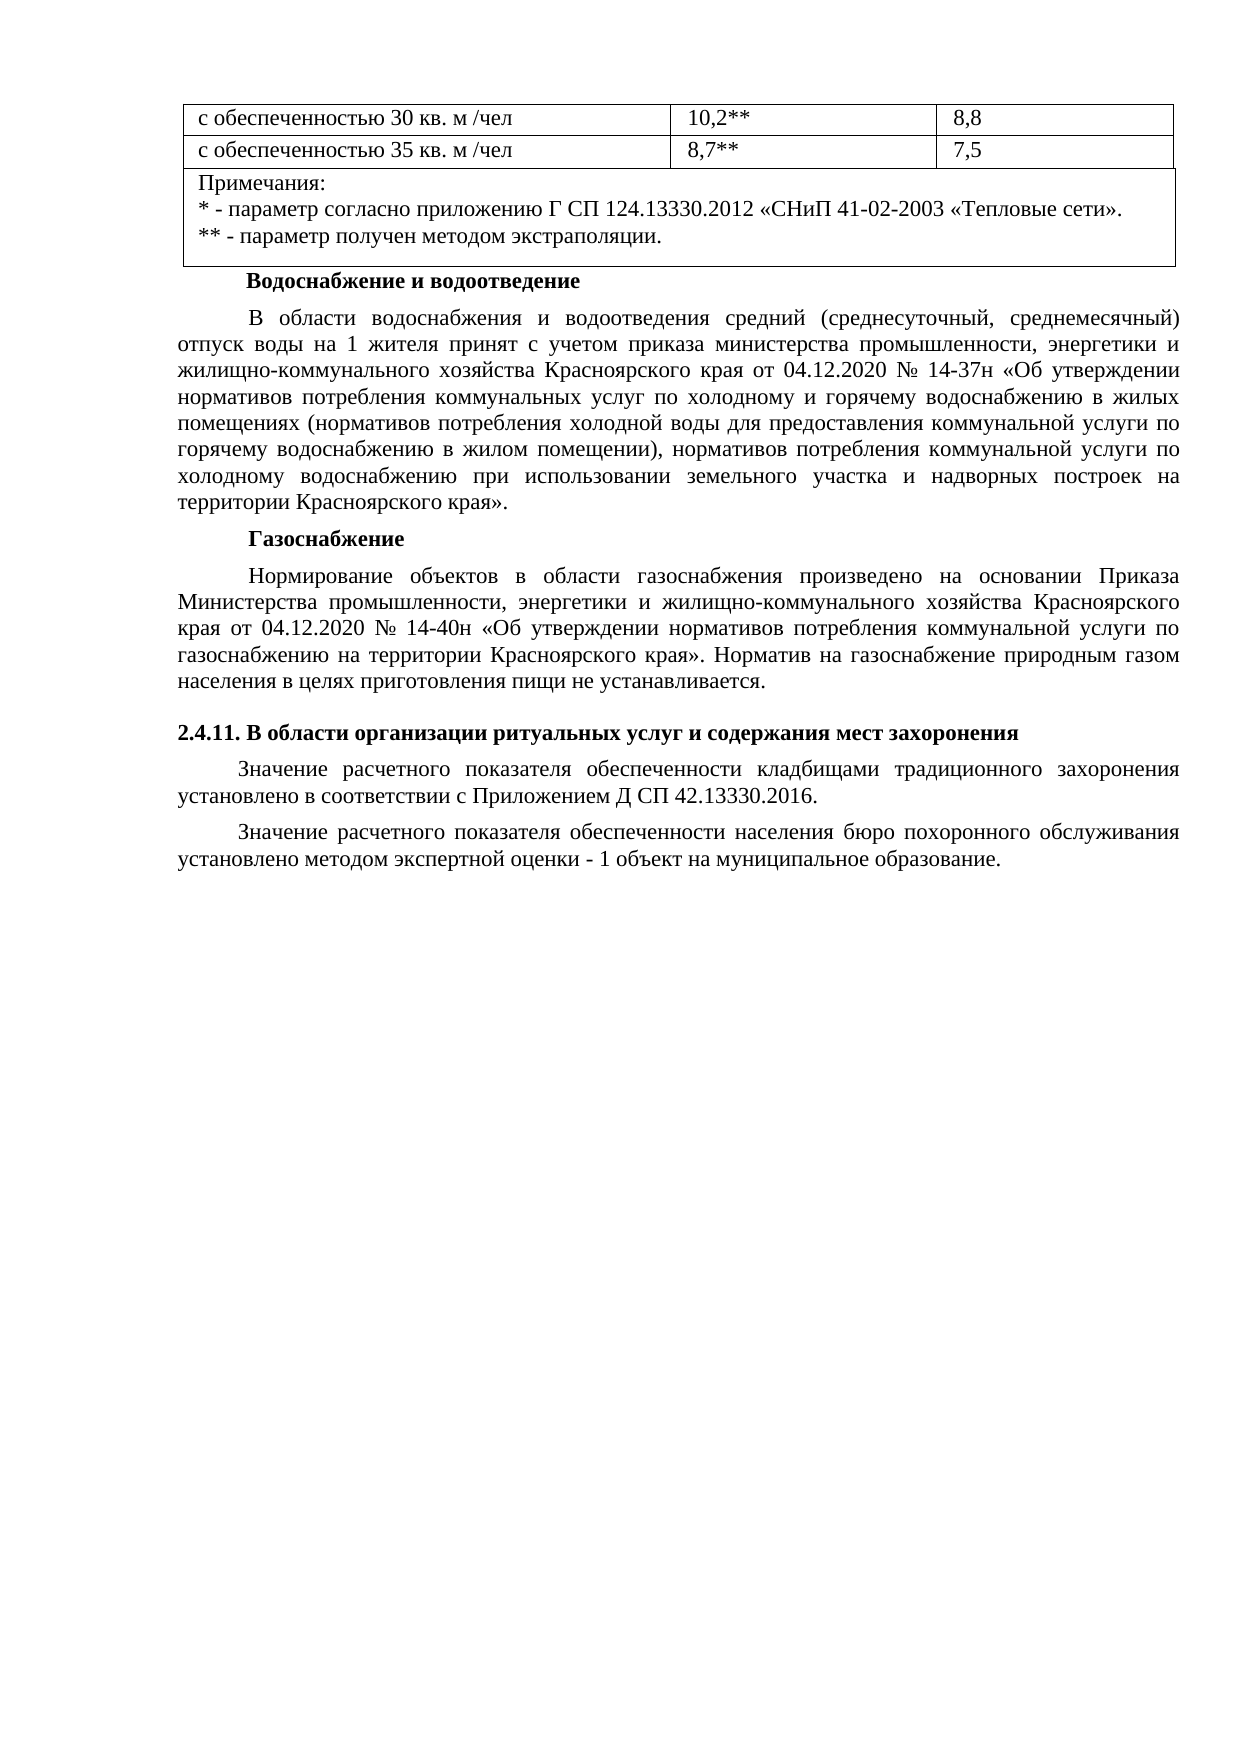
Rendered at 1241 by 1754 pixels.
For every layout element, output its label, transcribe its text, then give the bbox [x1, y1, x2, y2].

text 2.4.11. В области организации ритуальных услуг и содержания мест захоронения [177, 718, 1181, 745]
text Газоснабжение [177, 525, 1181, 551]
text Значение расчетного показателя обеспеченности кладбищами традиционного захоронения установлено в соответствии с Приложением Д СП 42.13330.2016. [177, 755, 1181, 808]
table_cell с обеспеченностью 30 кв. м /чел [184, 105, 670, 135]
table_cell 8,7** [671, 136, 936, 168]
table_cell 10,2** [671, 105, 936, 135]
text В области водоснабжения и водоотведения средний (среднесуточный, среднемесячный) отпуск воды на 1 жителя принят с учетом приказа министерства промышленности, энергетики и жилищно-коммунального хозяйства Красноярского края от 04.12.2020 № 14-37н «Об утверждении нормативов потребления коммунальных услуг по холодному и горячему водоснабжению в жилых помещениях (нормативов потребления холодной воды для предоставления коммунальной услуги по горячему водоснабжению в жилом помещении), нормативов потребления коммунальной услуги по холодному водоснабжению при использовании земельного участка и надворных построек на территории Красноярского края». [177, 304, 1181, 514]
table_cell Примечания: * - параметр согласно приложению Г СП 124.13330.2012 «СНиП 41-02-2003 «Тепловые сети». ** - параметр получен методом экстраполяции. [184, 169, 1175, 266]
text Водоснабжение и водоотведение [246, 267, 1181, 293]
text Нормирование объектов в области газоснабжения произведено на основании Приказа Министерства промышленности, энергетики и жилищно-коммунального хозяйства Красноярского края от 04.12.2020 № 14-40н «Об утверждении нормативов потребления коммунальной услуги по газоснабжению на территории Красноярского края». Норматив на газоснабжение природным газом населения в целях приготовления пищи не устанавливается. [177, 562, 1181, 693]
text Значение расчетного показателя обеспеченности населения бюро похоронного обслуживания установлено методом экспертной оценки - 1 объект на муниципальное образование. [177, 818, 1181, 871]
table_cell 7,5 [937, 136, 1173, 168]
table_cell 8,8 [937, 105, 1173, 135]
table_cell с обеспеченностью 35 кв. м /чел [184, 136, 670, 168]
